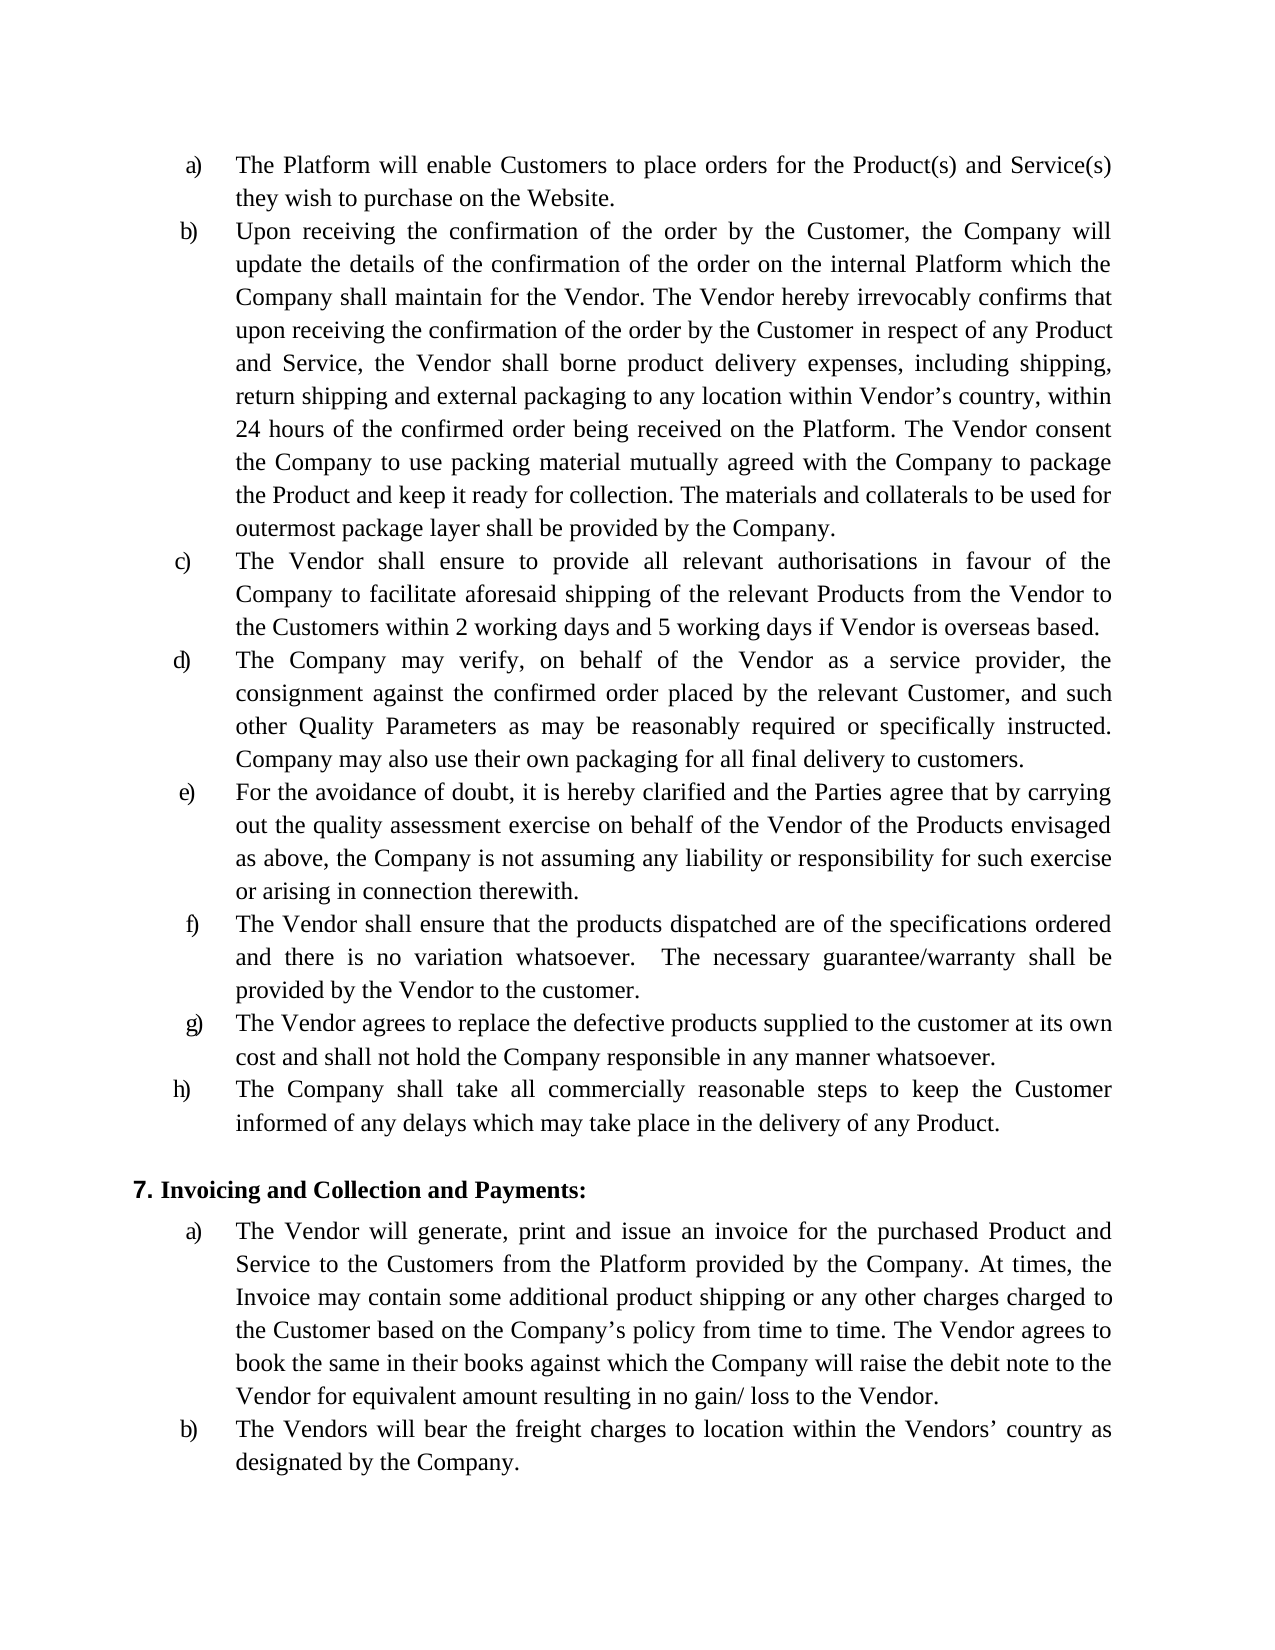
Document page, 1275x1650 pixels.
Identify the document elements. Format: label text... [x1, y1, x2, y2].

list The Company may verify, on behalf of the Vendor as a service provider, the consignment against the confirmed order placed by the relevant Customer, and such other Quality Parameters as may be reasonably required or specifically instructed. Company may also use their own packaging for all final delivery to customers. [173, 645, 1113, 773]
subtitle Invoicing and Collection and Payments: [133, 1175, 1125, 1203]
list The Vendor shall ensure to provide all relevant authorisations in favour of the Company to facilitate aforesaid shipping of the relevant Products from the Vendor to the Customers within 2 working days and 5 working days if Vendor is overseas based. [174, 546, 1113, 641]
list Upon receiving the confirmation of the order by the Customer, the Company will update the details of the confirmation of the order on the internal Platform which the Company shall maintain for the Vendor. The Vendor hereby irrevocably confirms that upon receiving the confirmation of the order by the Customer in respect of any Product and Service, the Vendor shall borne product delivery expenses, including shipping, return shipping and external packaging to any location within Vendor’s country, within 24 hours of the confirmed order being received on the Platform. The Vendor consent the Company to use packing material mutually agreed with the Company to package the Product and keep it ready for collection. The materials and collaterals to be used for outermost package layer shall be provided by the Company. [180, 216, 1113, 542]
list The Vendor agrees to replace the defective products supplied to the customer at its own cost and shall not hold the Company responsible in any manner whatsoever. [185, 1008, 1113, 1070]
list The Company shall take all commercially reasonable steps to keep the Customer informed of any delays which may take place in the delivery of any Product. [173, 1074, 1113, 1136]
list The Platform will enable Customers to place orders for the Product(s) and Service(s) they wish to purchase on the Website. [185, 150, 1113, 212]
list For the avoidance of doubt, it is hereby clarified and the Parties agree that by carrying out the quality assessment exercise on behalf of the Vendor of the Products envisaged as above, the Company is not assuming any liability or responsibility for such exercise or arising in connection therewith. [178, 777, 1113, 905]
list The Vendors will bear the freight charges to location within the Vendors’ country as designated by the Company. [180, 1414, 1113, 1476]
list The Vendor will generate, print and issue an invoice for the purchased Product and Service to the Customers from the Platform provided by the Company. At times, the Invoice may contain some additional product shipping or any other charges charged to the Customer based on the Company’s policy from time to time. The Vendor agrees to book the same in their books against which the Company will raise the debit note to the Vendor for equivalent amount resulting in no gain/ loss to the Vendor. [185, 1216, 1113, 1410]
list The Vendor shall ensure that the products dispatched are of the specifications ordered and there is no variation whatsoever. The necessary guarantee/warranty shall be provided by the Vendor to the customer. [185, 909, 1113, 1004]
